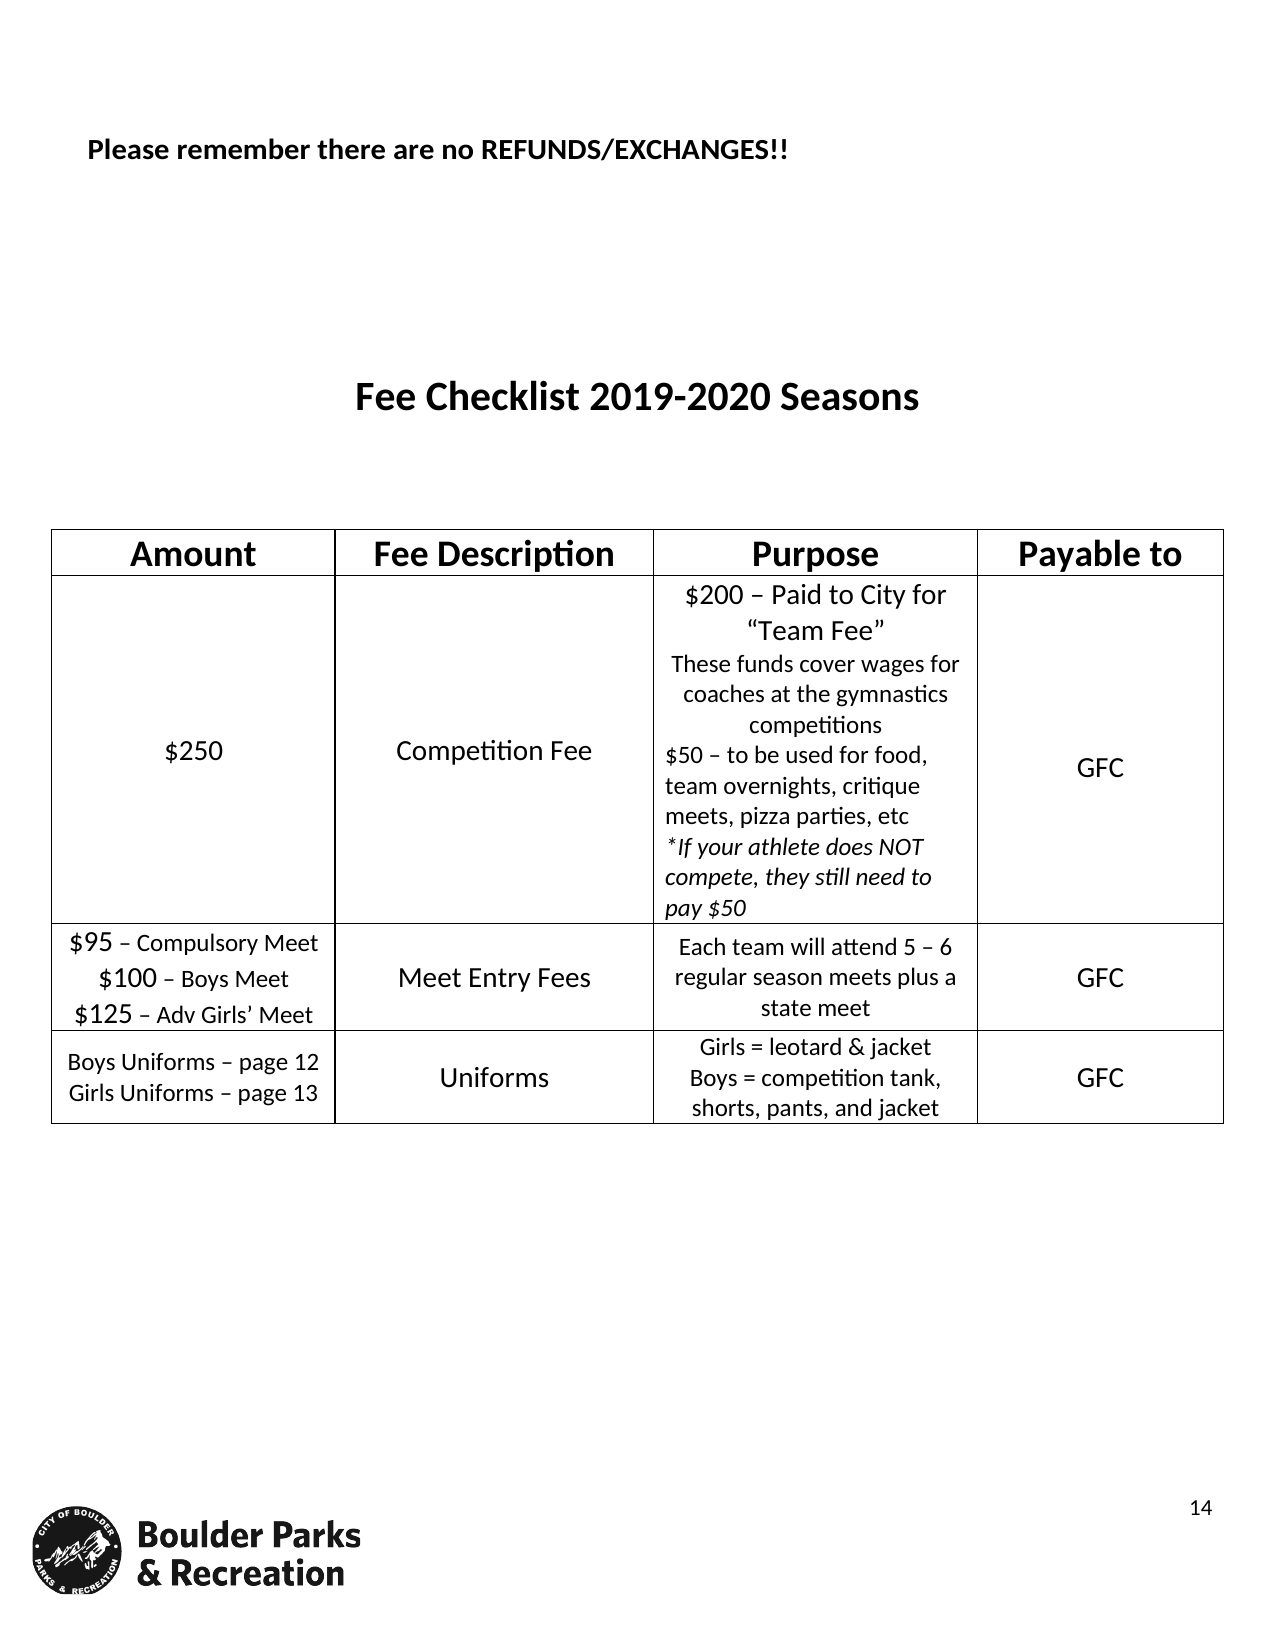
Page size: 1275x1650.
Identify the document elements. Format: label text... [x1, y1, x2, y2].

table_cell Competition Fee [336, 576, 653, 922]
table_cell GFC [978, 1031, 1223, 1123]
table_cell Meet Entry Fees [336, 924, 653, 1030]
table_cell $200 – Paid to City for “Team Fee” These funds cover wages for coaches at the gymnastics competitions $50 – to be used for food, team overnights, critique meets, pizza parties, etc *If your athlete does NOT compete, they still need to pay $50 [654, 576, 977, 922]
table_header Fee Description [336, 530, 653, 575]
table_cell GFC [978, 576, 1223, 922]
table_cell GFC [978, 924, 1223, 1030]
table_header Purpose [654, 530, 977, 575]
table_header Payable to [978, 530, 1223, 575]
table_cell $250 [52, 576, 334, 922]
text Please remember there are no REFUNDS/EXCHANGES!! [87, 131, 1212, 167]
table_cell Boys Uniforms – page 12 Girls Uniforms – page 13 [52, 1031, 334, 1123]
table_cell $95 – Compulsory Meet $100 – Boys Meet $125 – Adv Girls’ Meet [52, 924, 334, 1030]
text Fee Checklist 2019-2020 Seasons [63, 370, 1212, 421]
picture [32, 1506, 361, 1594]
table_cell Uniforms [336, 1031, 653, 1123]
table_cell Each team will attend 5 – 6 regular season meets plus a state meet [654, 924, 977, 1030]
table_header Amount [52, 530, 334, 575]
table_cell Girls = leotard & jacket Boys = competition tank, shorts, pants, and jacket [654, 1031, 977, 1123]
